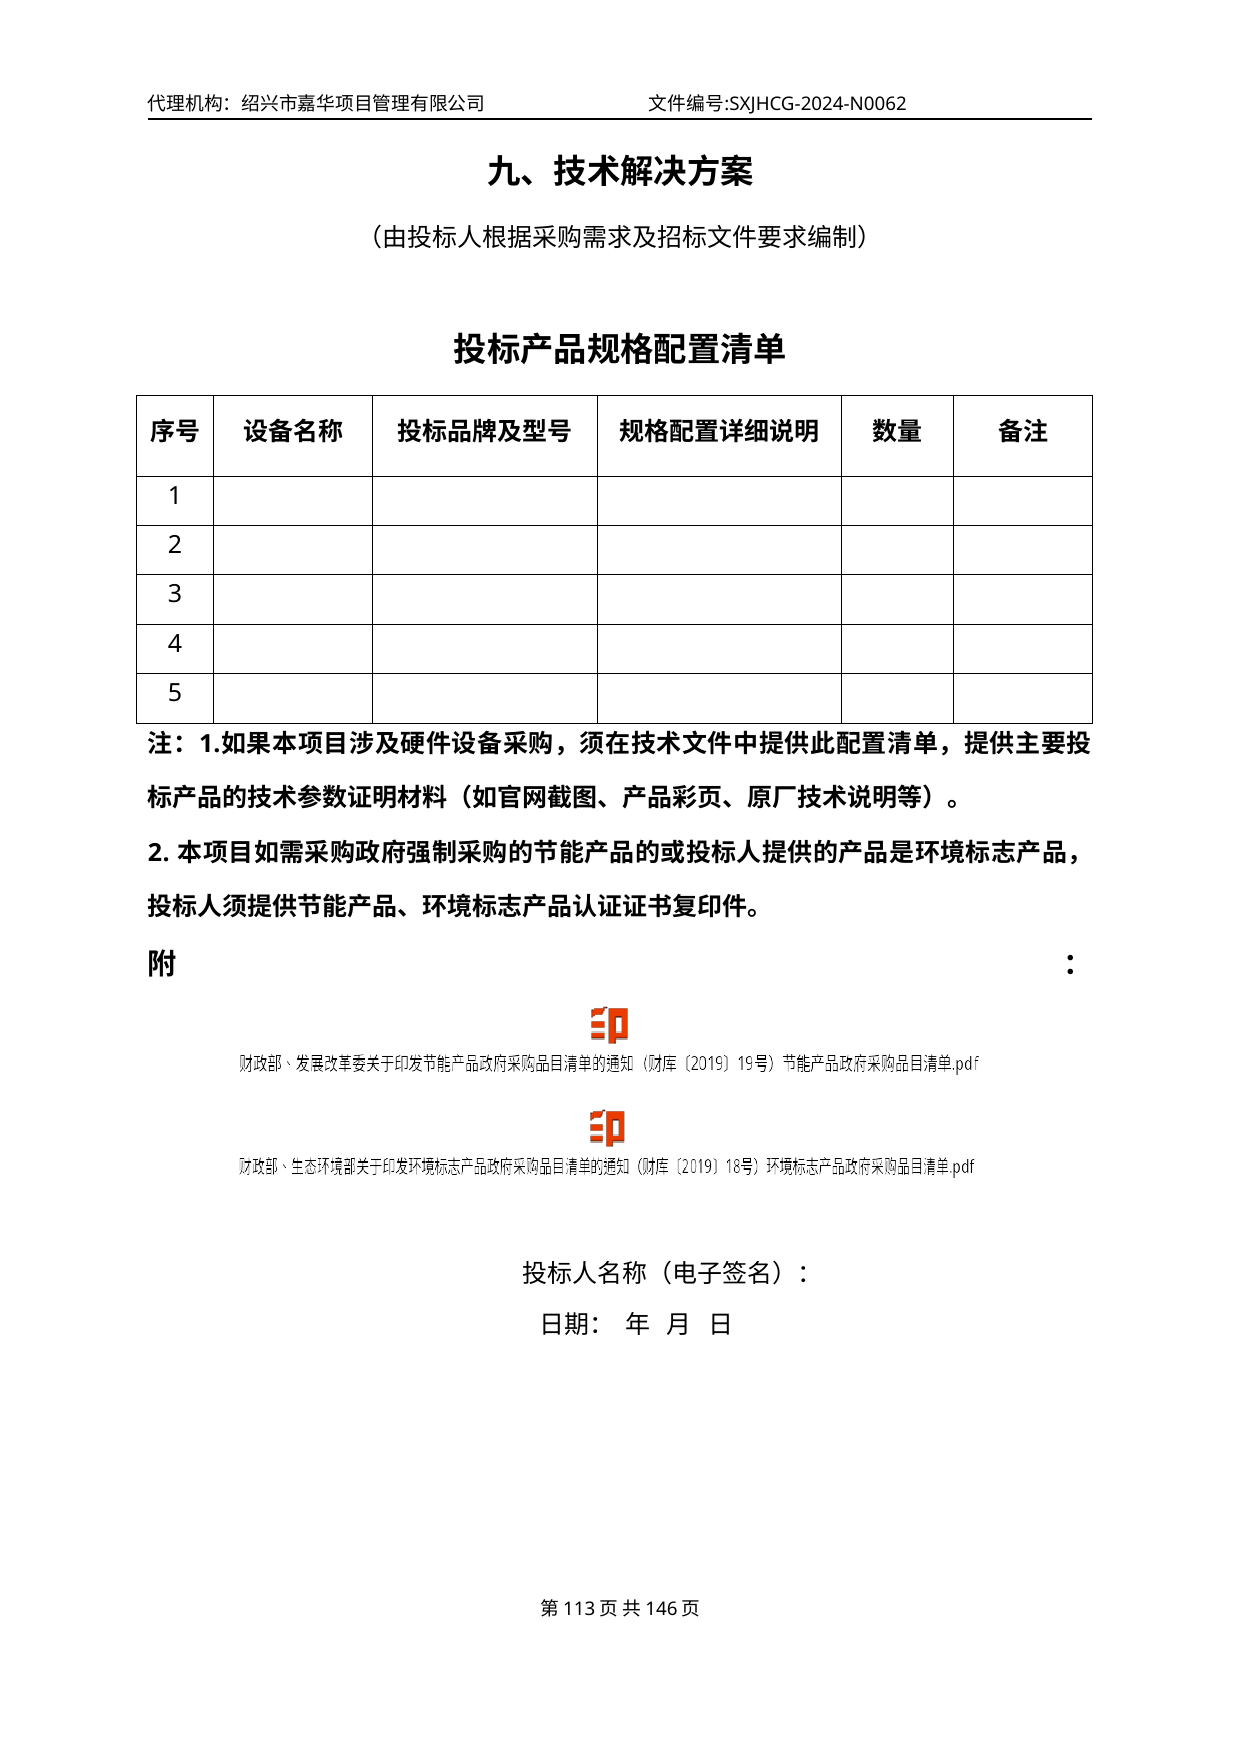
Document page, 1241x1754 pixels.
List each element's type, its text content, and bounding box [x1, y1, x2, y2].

text 2. 本项目如需采购政府强制采购的节能产品的或投标人提供的产品是环境标志产品，投标人须提供节能产品、环境标志产品认证证书复印件。 [148, 832, 1092, 923]
table_header 投标品牌及型号 [373, 396, 597, 476]
text 注：1.如果本项目涉及硬件设备采购，须在技术文件中提供此配置清单，提供主要投标产品的技术参数证明材料（如官网截图、产品彩页、原厂技术说明等）。 [148, 724, 1092, 814]
table_cell [598, 477, 841, 525]
text 九、技术解决方案 [148, 145, 1092, 193]
text 日期： 年 月 日 [148, 1304, 1092, 1341]
table_cell [598, 674, 841, 722]
table_cell [598, 625, 841, 673]
text 附： [148, 941, 1092, 1190]
table_cell [598, 575, 841, 624]
table_cell [214, 575, 372, 624]
table_cell 2 [137, 526, 213, 574]
table_cell [842, 575, 953, 624]
table_header 设备名称 [214, 396, 372, 476]
text （由投标人根据采购需求及招标文件要求编制） [148, 217, 1092, 253]
table_cell [214, 674, 372, 722]
table_cell [373, 477, 597, 525]
table_header 数量 [842, 396, 953, 476]
table_header 备注 [954, 396, 1092, 476]
table_cell [214, 526, 372, 574]
text 投标产品规格配置清单 [148, 323, 1092, 371]
table_cell [373, 625, 597, 673]
table_cell [954, 477, 1092, 525]
table_cell 5 [137, 674, 213, 722]
text 投标人名称（电子签名）： [148, 1253, 1092, 1290]
table_cell [373, 674, 597, 722]
table_cell [214, 477, 372, 525]
table_cell 3 [137, 575, 213, 624]
table_cell [954, 526, 1092, 574]
table_cell [214, 625, 372, 673]
table_cell [842, 477, 953, 525]
table_cell [954, 625, 1092, 673]
table_cell [373, 575, 597, 624]
table_cell [842, 526, 953, 574]
table_cell [598, 526, 841, 574]
table_cell [954, 674, 1092, 722]
table_cell 4 [137, 625, 213, 673]
table_cell 1 [137, 477, 213, 525]
table_cell [954, 575, 1092, 624]
table_cell [842, 674, 953, 722]
table_header 序号 [137, 396, 213, 476]
table_cell [842, 625, 953, 673]
table_header 规格配置详细说明 [598, 396, 841, 476]
table_cell [373, 526, 597, 574]
